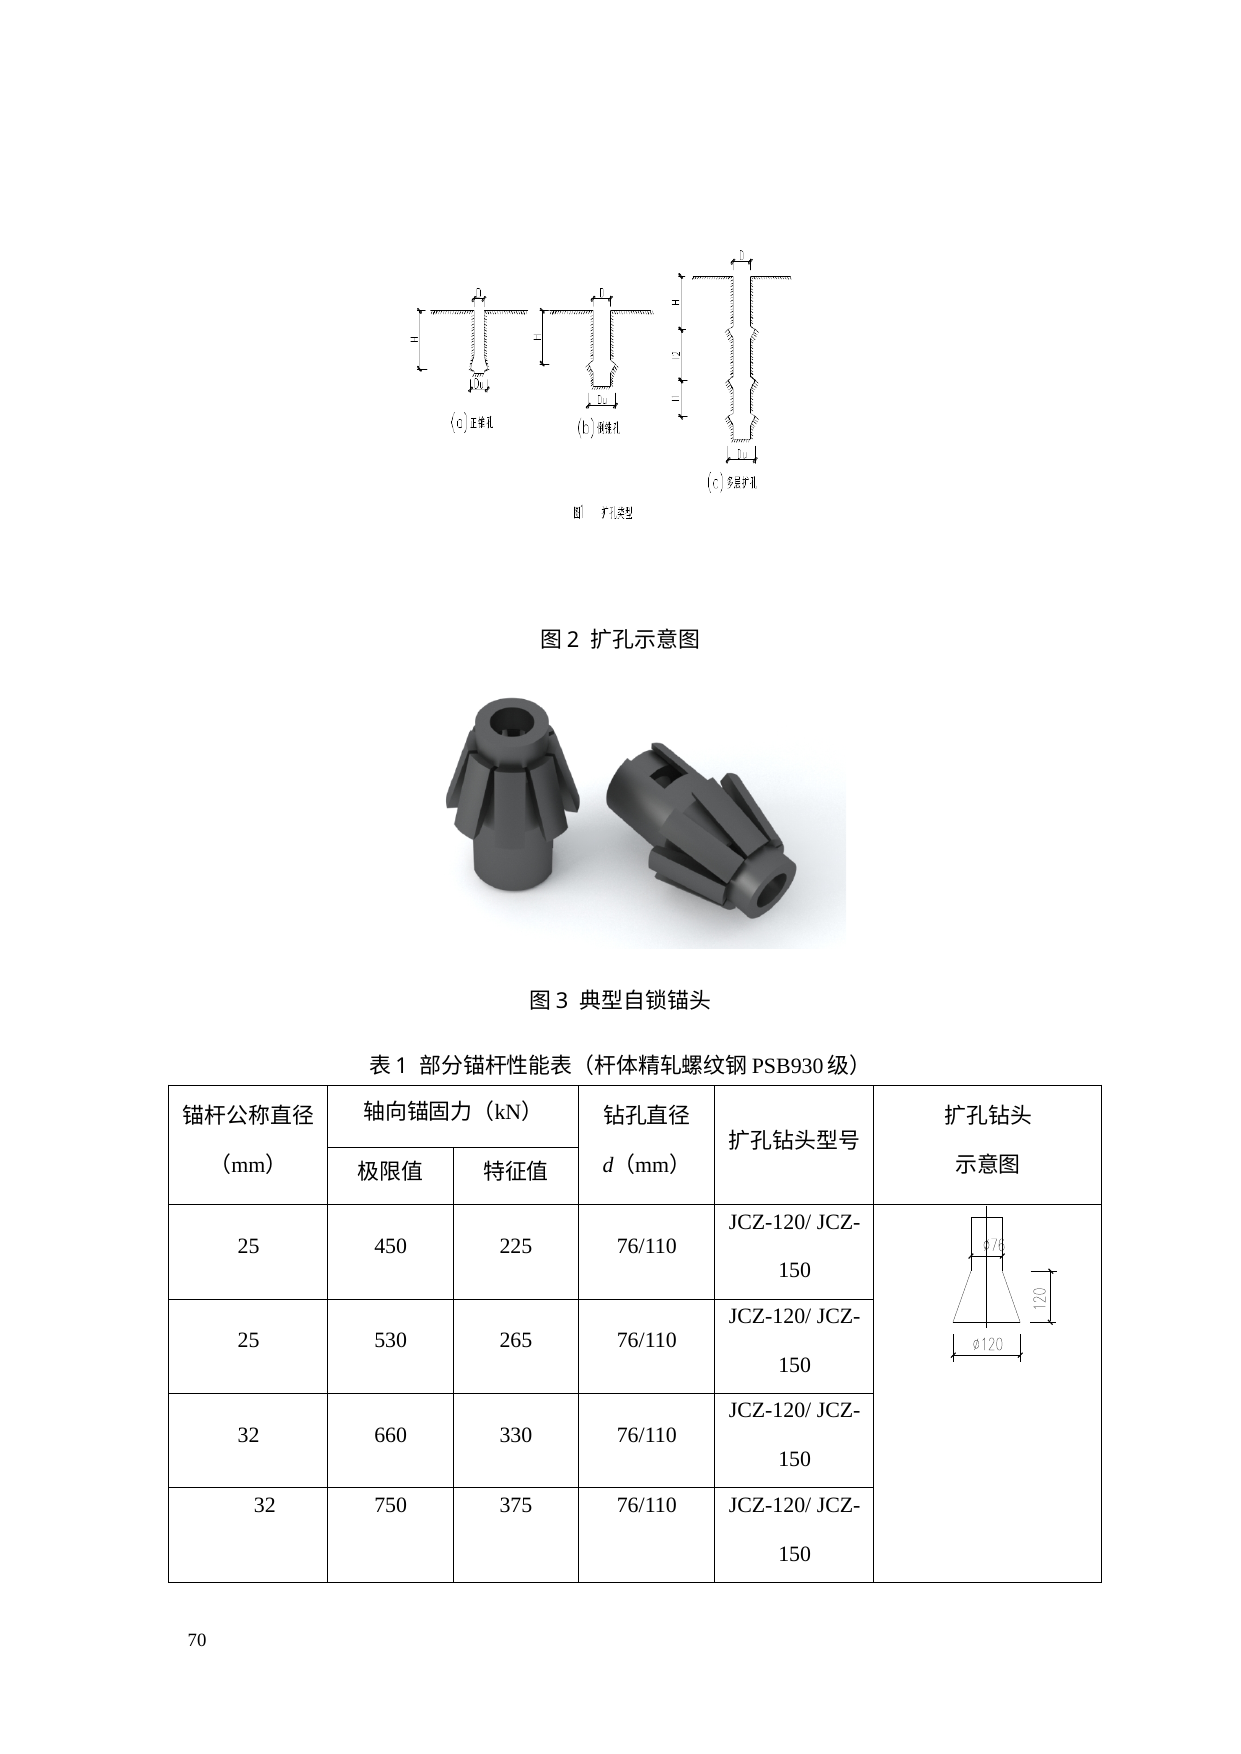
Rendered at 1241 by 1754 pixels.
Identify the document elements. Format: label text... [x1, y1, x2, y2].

table_cell 32 [169, 1394, 327, 1487]
table_cell JCZ-120/ JCZ-150 [715, 1394, 873, 1487]
table_cell [874, 1205, 1101, 1582]
table_header 轴向锚固力（kN） [328, 1086, 578, 1147]
picture [393, 686, 847, 949]
table_cell 375 [454, 1488, 578, 1582]
table_cell 32 [169, 1488, 327, 1582]
table_header 钻孔直径d（mm） [579, 1086, 714, 1204]
table_cell JCZ-120/ JCZ-150 [715, 1300, 873, 1393]
table_cell 特征值 [454, 1148, 578, 1204]
table_header 扩孔钻头型号 [715, 1086, 873, 1204]
table_cell 76/110 [579, 1300, 714, 1393]
table_cell 76/110 [579, 1394, 714, 1487]
table_cell 76/110 [579, 1205, 714, 1298]
table_cell JCZ-120/ JCZ-150 [715, 1488, 873, 1582]
table_header 扩孔钻头 示意图 [874, 1086, 1101, 1204]
table_cell 450 [328, 1205, 453, 1298]
text 表1 部分锚杆性能表（杆体精轧螺纹钢PSB930级） [187, 1047, 1053, 1080]
text 图3 典型自锁锚头 [187, 983, 1053, 1015]
table_cell 330 [454, 1394, 578, 1487]
table_cell 225 [454, 1205, 578, 1298]
table_cell JCZ-120/ JCZ-150 [715, 1205, 873, 1298]
table_cell 265 [454, 1300, 578, 1393]
table_cell 530 [328, 1300, 453, 1393]
table_cell 25 [169, 1300, 327, 1393]
table_cell 76/110 [579, 1488, 714, 1582]
table_cell 极限值 [328, 1148, 453, 1204]
table_cell 750 [328, 1488, 453, 1582]
table_cell 25 [169, 1205, 327, 1298]
text 图2 扩孔示意图 [187, 621, 1053, 654]
table_cell 660 [328, 1394, 453, 1487]
table_header 锚杆公称直径（mm） [169, 1086, 327, 1204]
